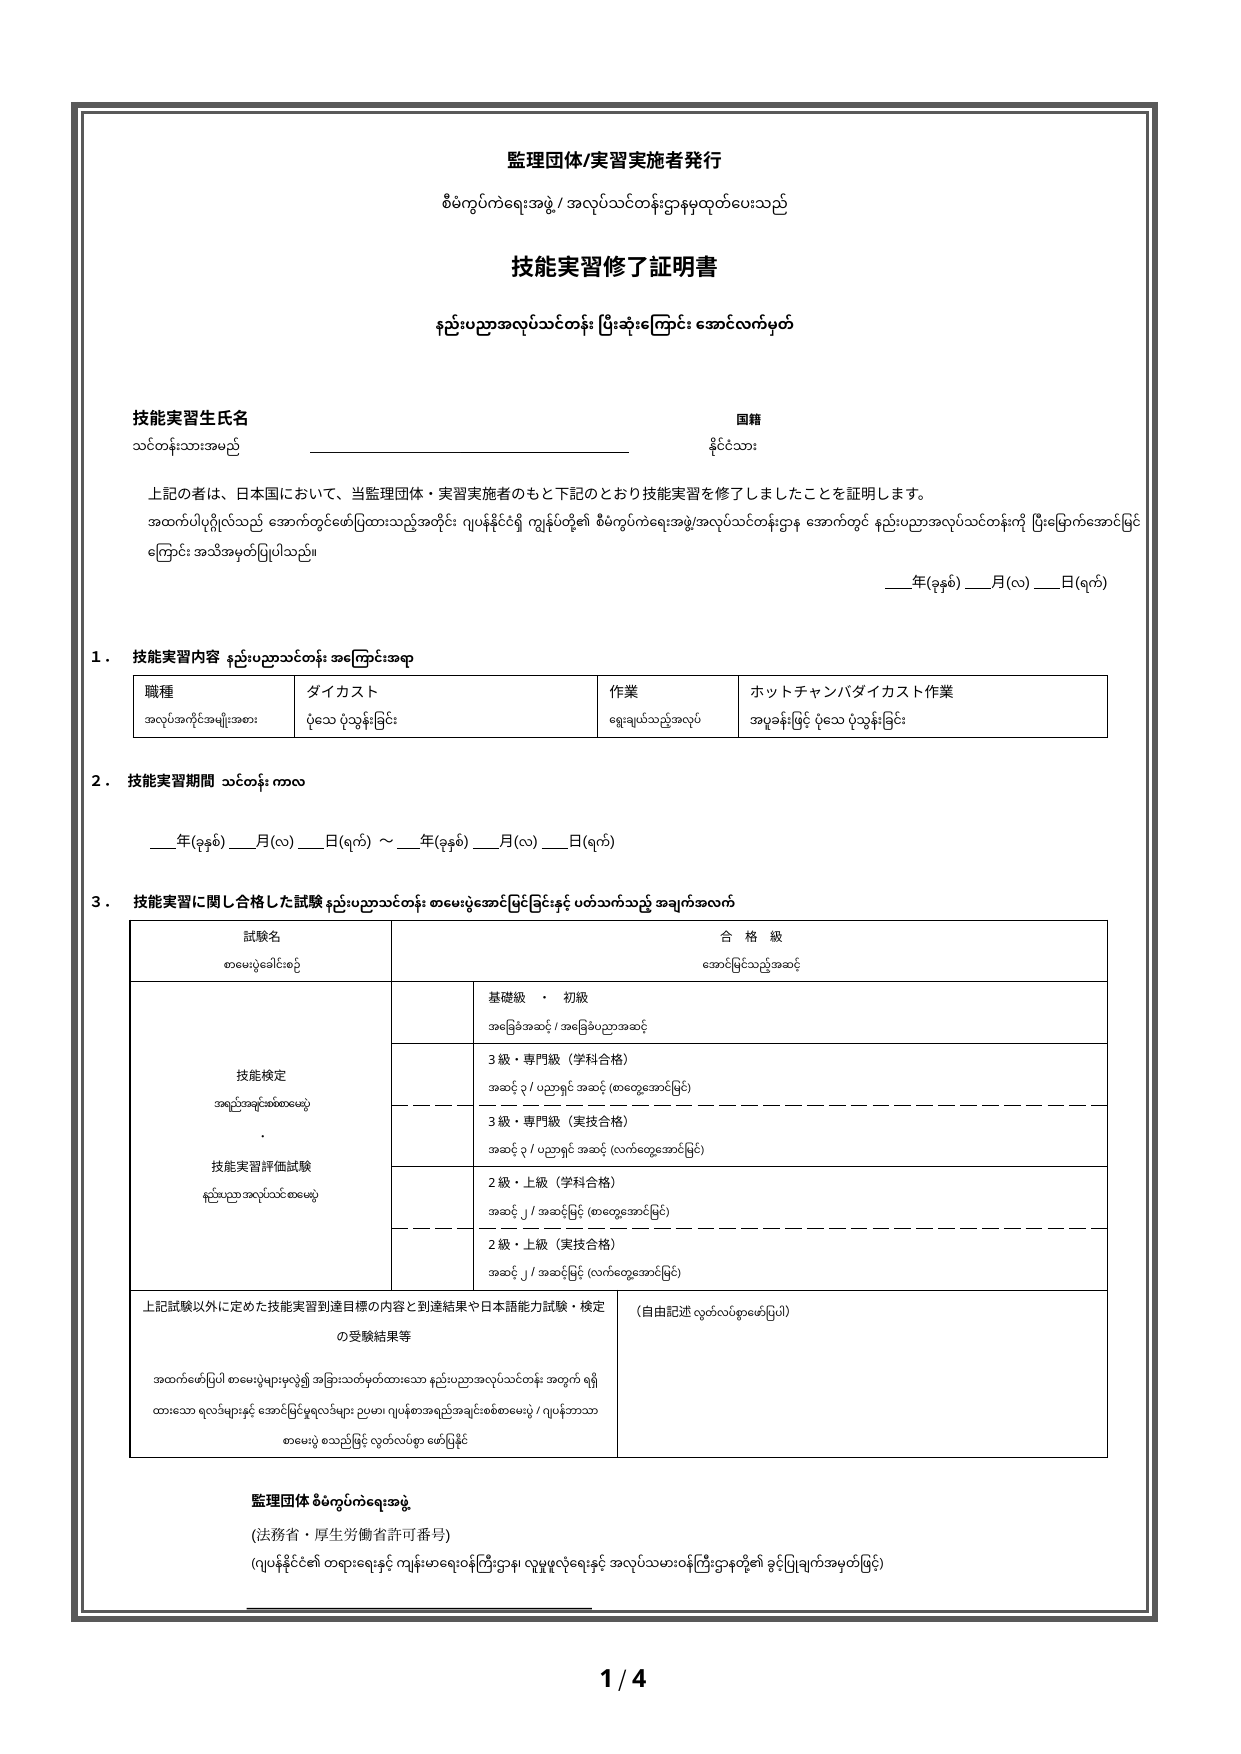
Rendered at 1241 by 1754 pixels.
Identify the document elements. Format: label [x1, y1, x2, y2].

table_header [78, 108, 1152, 1610]
